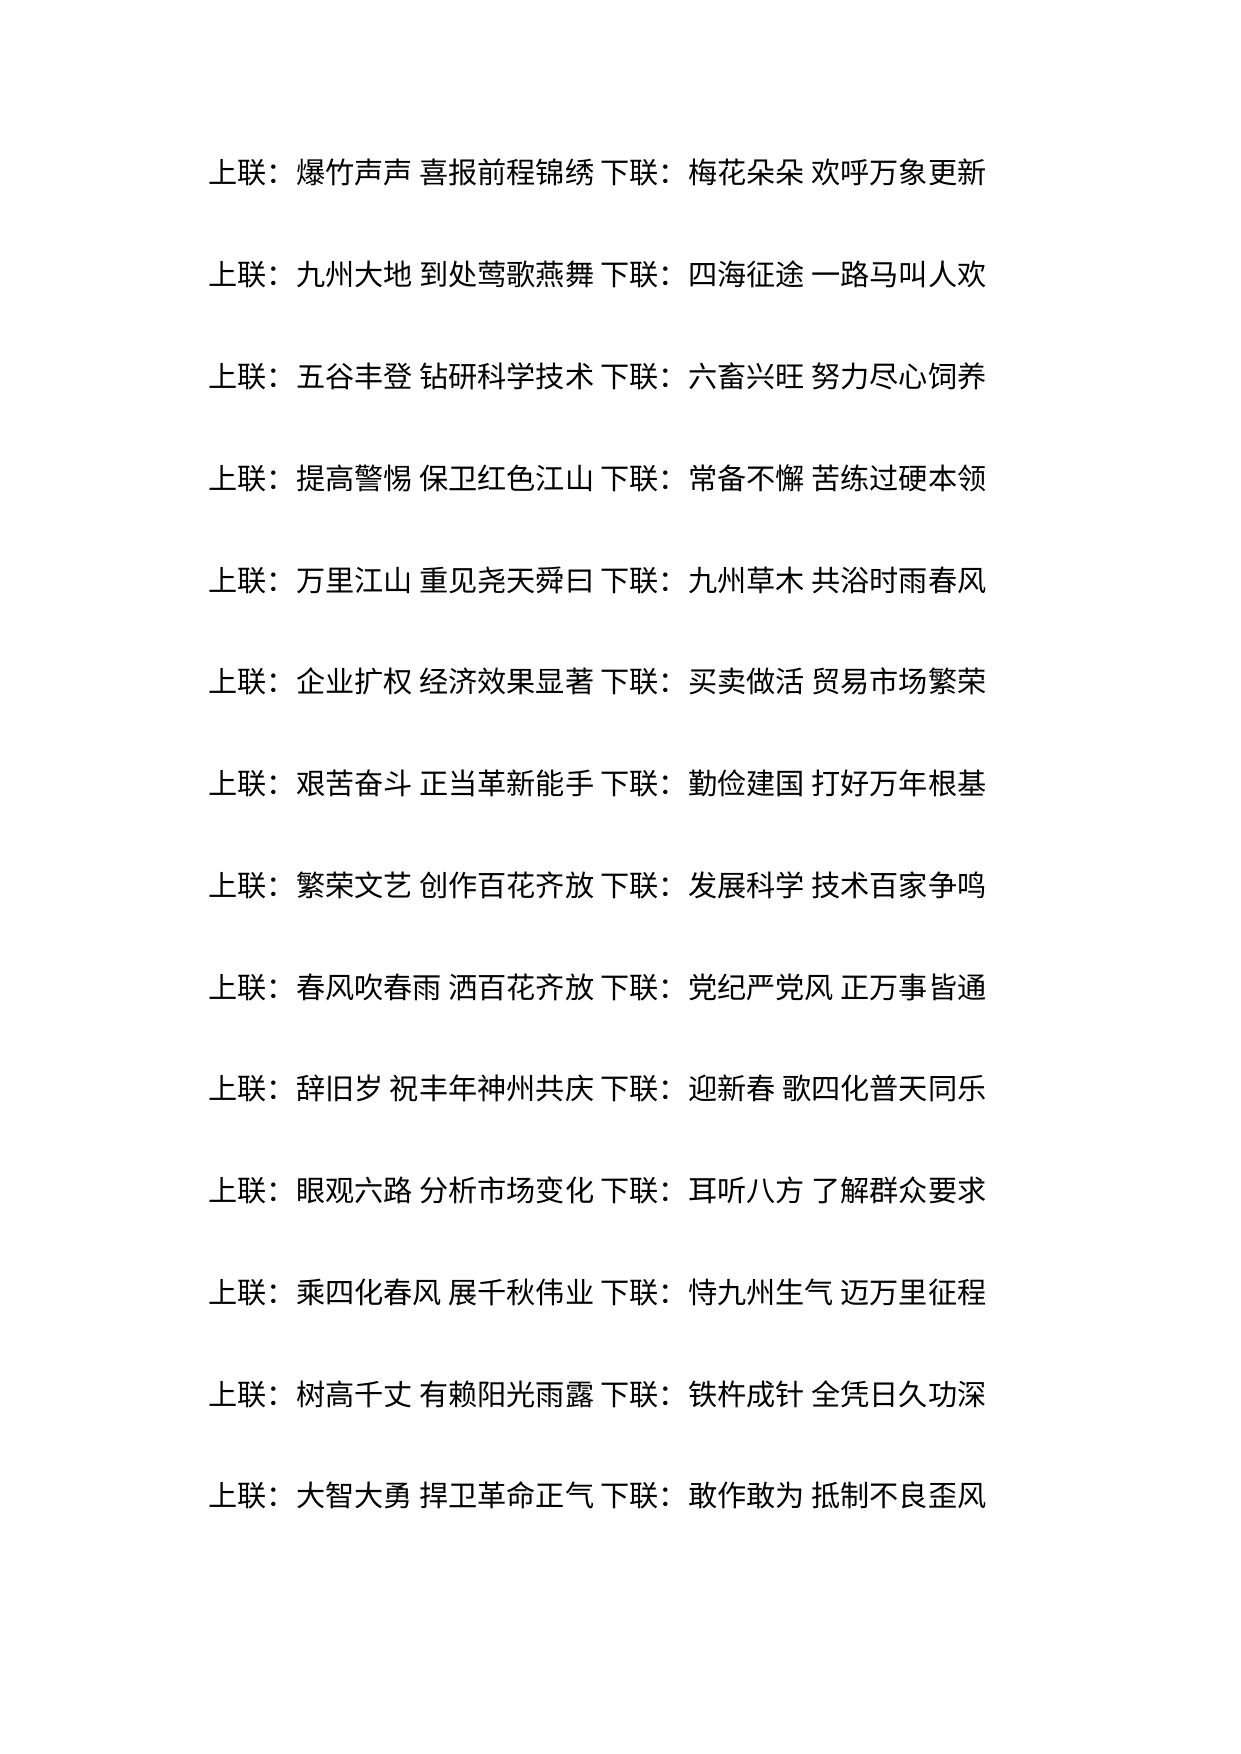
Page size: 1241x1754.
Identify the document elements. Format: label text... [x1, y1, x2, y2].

text 上联：爆竹声声 喜报前程锦绣 下联：梅花朵朵 欢呼万象更新 [150, 150, 1090, 192]
text 上联：艰苦奋斗 正当革新能手 下联：勤俭建国 打好万年根基 [150, 761, 1090, 803]
text 上联：大智大勇 捍卫革命正气 下联：敢作敢为 抵制不良歪风 [150, 1473, 1090, 1515]
text 上联：繁荣文艺 创作百花齐放 下联：发展科学 技术百家争鸣 [150, 862, 1090, 905]
text 上联：乘四化春风 展千秋伟业 下联：恃九州生气 迈万里征程 [150, 1269, 1090, 1312]
text 上联：万里江山 重见尧天舜曰 下联：九州草木 共浴时雨春风 [150, 557, 1090, 599]
text 上联：春风吹春雨 洒百花齐放 下联：党纪严党风 正万事皆通 [150, 964, 1090, 1006]
text 上联：企业扩权 经济效果显著 下联：买卖做活 贸易市场繁荣 [150, 659, 1090, 701]
text 上联：辞旧岁 祝丰年神州共庆 下联：迎新春 歌四化普天同乐 [150, 1066, 1090, 1108]
text 上联：眼观六路 分析市场变化 下联：耳听八方 了解群众要求 [150, 1168, 1090, 1210]
text 上联：提高警惕 保卫红色江山 下联：常备不懈 苦练过硬本领 [150, 455, 1090, 498]
text 上联：树高千丈 有赖阳光雨露 下联：铁杵成针 全凭日久功深 [150, 1371, 1090, 1413]
text 上联：九州大地 到处莺歌燕舞 下联：四海征途 一路马叫人欢 [150, 252, 1090, 294]
text 上联：五谷丰登 钻研科学技术 下联：六畜兴旺 努力尽心饲养 [150, 353, 1090, 396]
